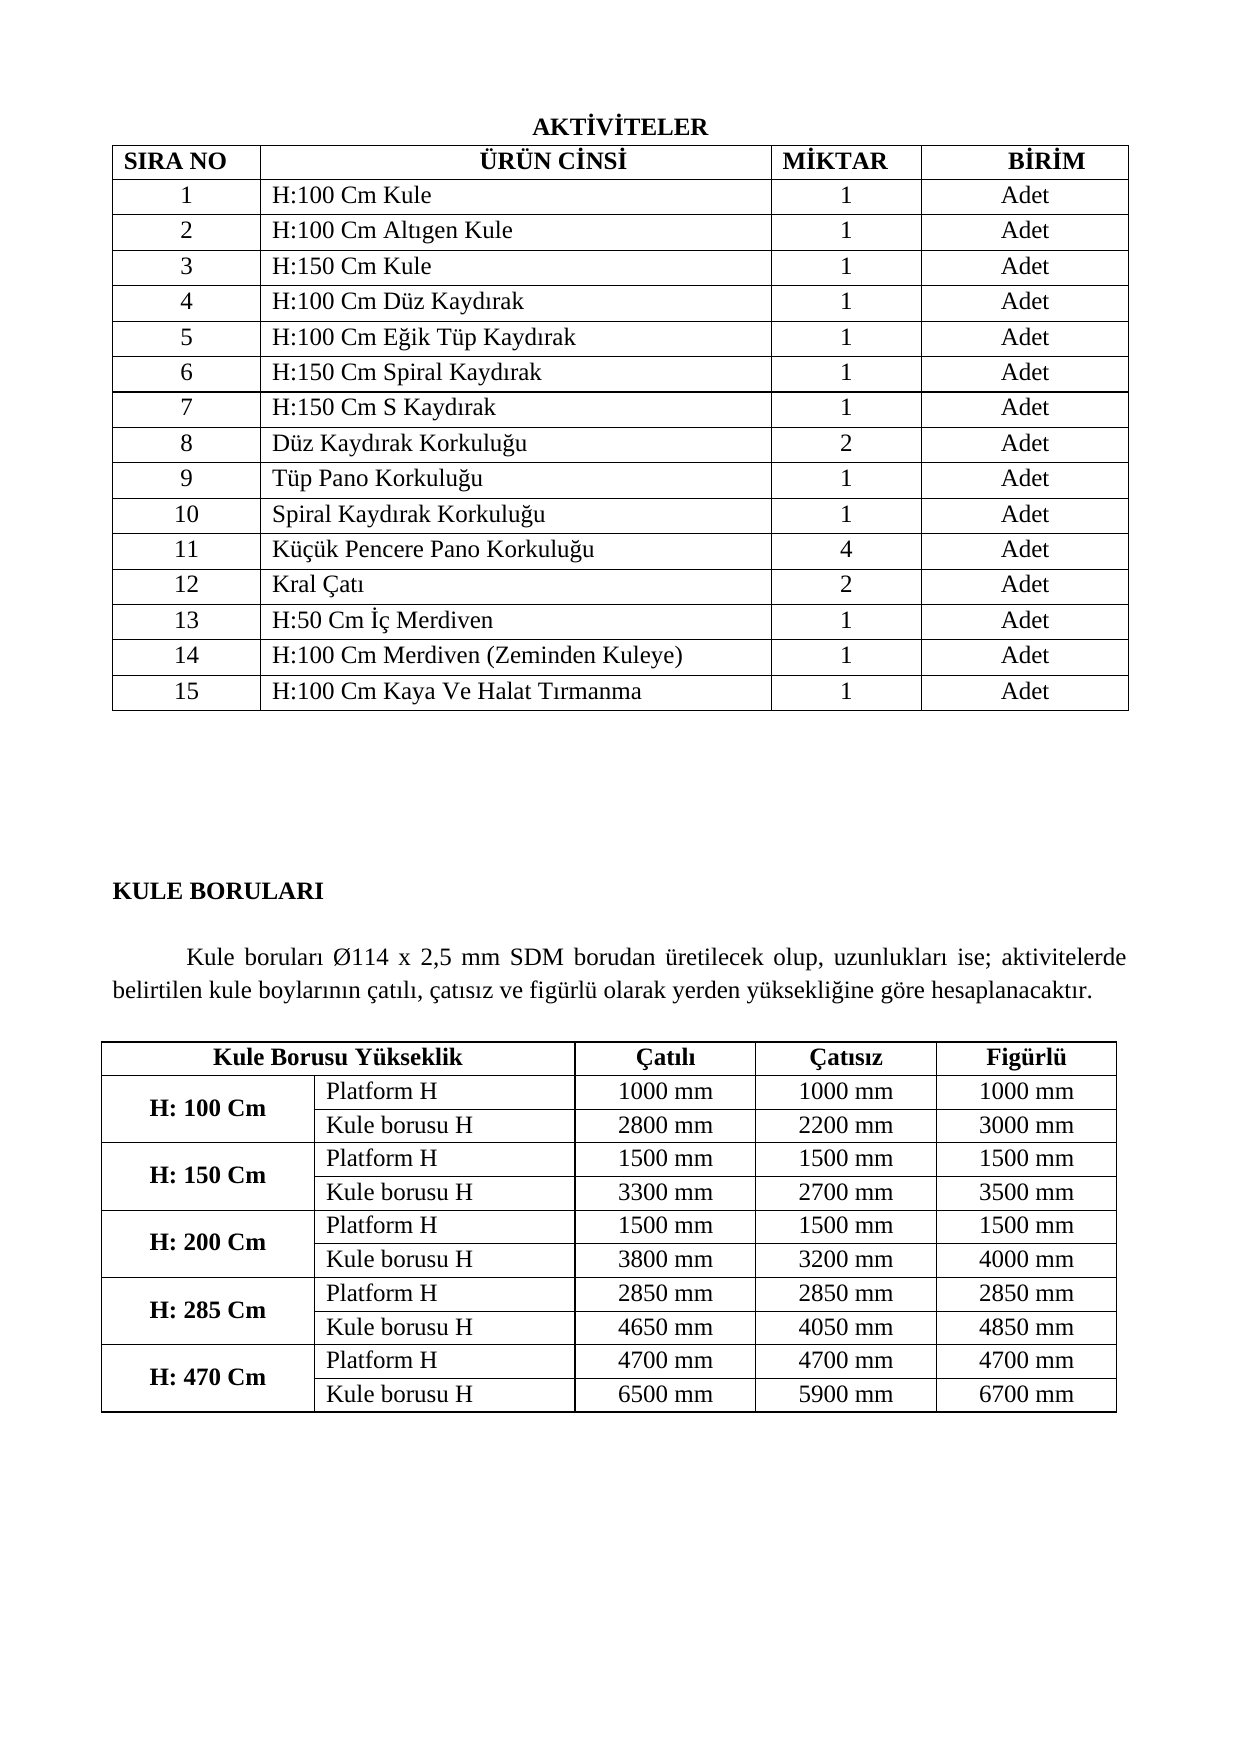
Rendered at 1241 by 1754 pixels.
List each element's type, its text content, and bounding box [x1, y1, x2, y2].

table_cell Adet [922, 286, 1128, 321]
table_cell H: 150 Cm [102, 1143, 314, 1209]
table_cell 2 [772, 428, 921, 462]
table_cell 1500 mm [576, 1143, 755, 1176]
table_cell Adet [922, 463, 1128, 498]
table_cell H:100 Cm Kaya Ve Halat Tırmanma [261, 676, 771, 710]
table_cell 11 [113, 534, 260, 568]
table_cell 14 [113, 640, 260, 675]
table_cell Kral Çatı [261, 570, 771, 604]
table_cell 1 [772, 357, 921, 391]
table_cell 4650 mm [576, 1312, 755, 1344]
table_cell 10 [113, 499, 260, 533]
table_cell Adet [922, 570, 1128, 604]
table_cell H: 200 Cm [102, 1211, 314, 1277]
table_cell 3800 mm [576, 1244, 755, 1277]
table_cell 13 [113, 605, 260, 639]
table_cell 3500 mm [937, 1177, 1116, 1209]
table_cell 2850 mm [937, 1278, 1116, 1311]
table_cell H:150 Cm Spiral Kaydırak [261, 357, 771, 391]
table_cell 2 [113, 215, 260, 250]
table_cell H:100 Cm Altıgen Kule [261, 215, 771, 250]
table_header Çatılı [576, 1043, 755, 1075]
table_cell 8 [113, 428, 260, 462]
table_header BİRİM [922, 146, 1128, 179]
table_cell Kule borusu H [315, 1244, 574, 1277]
table_cell 3000 mm [937, 1110, 1116, 1142]
table_cell H:100 Cm Düz Kaydırak [261, 286, 771, 321]
table_cell 2 [772, 570, 921, 604]
table_cell 4050 mm [756, 1312, 936, 1344]
table_cell Adet [922, 393, 1128, 427]
table_cell Adet [922, 180, 1128, 214]
table_cell 1500 mm [937, 1211, 1116, 1243]
table_cell Tüp Pano Korkuluğu [261, 463, 771, 498]
table_cell 6700 mm [937, 1379, 1116, 1411]
table_cell Adet [922, 499, 1128, 533]
table_cell Adet [922, 357, 1128, 391]
table_cell 7 [113, 393, 260, 427]
table_header MİKTAR [772, 146, 921, 179]
table_cell 1 [772, 676, 921, 710]
table_cell 2700 mm [756, 1177, 936, 1209]
table_header Kule Borusu Yükseklik [102, 1043, 574, 1075]
table_cell 6 [113, 357, 260, 391]
table_cell H:100 Cm Kule [261, 180, 771, 214]
table_cell 3 [113, 251, 260, 285]
table_cell 1 [772, 463, 921, 498]
table_cell Kule borusu H [315, 1312, 574, 1344]
table_cell Kule borusu H [315, 1379, 574, 1411]
table_cell 1 [772, 180, 921, 214]
table_cell Küçük Pencere Pano Korkuluğu [261, 534, 771, 568]
text AKTİVİTELER [112, 112, 1128, 141]
table_cell 2200 mm [756, 1110, 936, 1142]
table_cell Adet [922, 534, 1128, 568]
table_header Figürlü [937, 1043, 1116, 1075]
table_cell Düz Kaydırak Korkuluğu [261, 428, 771, 462]
table_cell 15 [113, 676, 260, 710]
table_cell 1 [772, 499, 921, 533]
table_header SIRA NO [113, 146, 260, 179]
table_cell 2850 mm [576, 1278, 755, 1311]
table_cell Adet [922, 428, 1128, 462]
table_cell Adet [922, 640, 1128, 675]
table_cell Platform H [315, 1076, 574, 1109]
table_cell 1500 mm [756, 1211, 936, 1243]
table_cell H:150 Cm S Kaydırak [261, 393, 771, 427]
text Kule boruları Ø114 x 2,5 mm SDM borudan üretilecek olup, uzunlukları ise; aktivitelerde belirtilen kule boylarının çatılı, çatısız ve figürlü olarak yerden yüksekliğine göre hesaplanacaktır. [112, 942, 1128, 1004]
table_cell Adet [922, 251, 1128, 285]
table_cell 1 [772, 322, 921, 356]
table_header ÜRÜN CİNSİ [261, 146, 771, 179]
table_cell Adet [922, 605, 1128, 639]
table_cell 4 [772, 534, 921, 568]
table_cell H:50 Cm İç Merdiven [261, 605, 771, 639]
table_cell 9 [113, 463, 260, 498]
table_cell Platform H [315, 1211, 574, 1243]
table_cell 1 [772, 286, 921, 321]
table_cell 4850 mm [937, 1312, 1116, 1344]
table_cell H:100 Cm Merdiven (Zeminden Kuleye) [261, 640, 771, 675]
table_cell Adet [922, 215, 1128, 250]
table_cell 1 [113, 180, 260, 214]
table_cell 4700 mm [756, 1345, 936, 1378]
table_cell 4000 mm [937, 1244, 1116, 1277]
table_cell 1 [772, 605, 921, 639]
table_cell 1 [772, 215, 921, 250]
table_cell 3200 mm [756, 1244, 936, 1277]
table_cell 1500 mm [937, 1143, 1116, 1176]
table_cell 4 [113, 286, 260, 321]
table_cell 3300 mm [576, 1177, 755, 1209]
table_cell 5900 mm [756, 1379, 936, 1411]
table_cell 1000 mm [756, 1076, 936, 1109]
table_cell Kule borusu H [315, 1177, 574, 1209]
table_cell 1 [772, 251, 921, 285]
table_cell Platform H [315, 1345, 574, 1378]
table_cell 12 [113, 570, 260, 604]
table_cell H:100 Cm Eğik Tüp Kaydırak [261, 322, 771, 356]
table_cell 1000 mm [937, 1076, 1116, 1109]
table_cell 1500 mm [576, 1211, 755, 1243]
table_cell Platform H [315, 1278, 574, 1311]
table_cell 1 [772, 640, 921, 675]
table_cell Adet [922, 676, 1128, 710]
table_cell 2850 mm [756, 1278, 936, 1311]
table_cell 1500 mm [756, 1143, 936, 1176]
table_cell 2800 mm [576, 1110, 755, 1142]
table_cell H: 470 Cm [102, 1345, 314, 1411]
table_cell 1000 mm [576, 1076, 755, 1109]
table_cell 6500 mm [576, 1379, 755, 1411]
table_cell 4700 mm [576, 1345, 755, 1378]
text KULE BORULARI [112, 876, 1128, 905]
table_cell 1 [772, 393, 921, 427]
table_cell 4700 mm [937, 1345, 1116, 1378]
table_cell H: 100 Cm [102, 1076, 314, 1142]
table_header Çatısız [756, 1043, 936, 1075]
table_cell Kule borusu H [315, 1110, 574, 1142]
table_cell Adet [922, 322, 1128, 356]
table_cell Platform H [315, 1143, 574, 1176]
table_cell H:150 Cm Kule [261, 251, 771, 285]
table_cell 5 [113, 322, 260, 356]
table_cell Spiral Kaydırak Korkuluğu [261, 499, 771, 533]
table_cell H: 285 Cm [102, 1278, 314, 1344]
